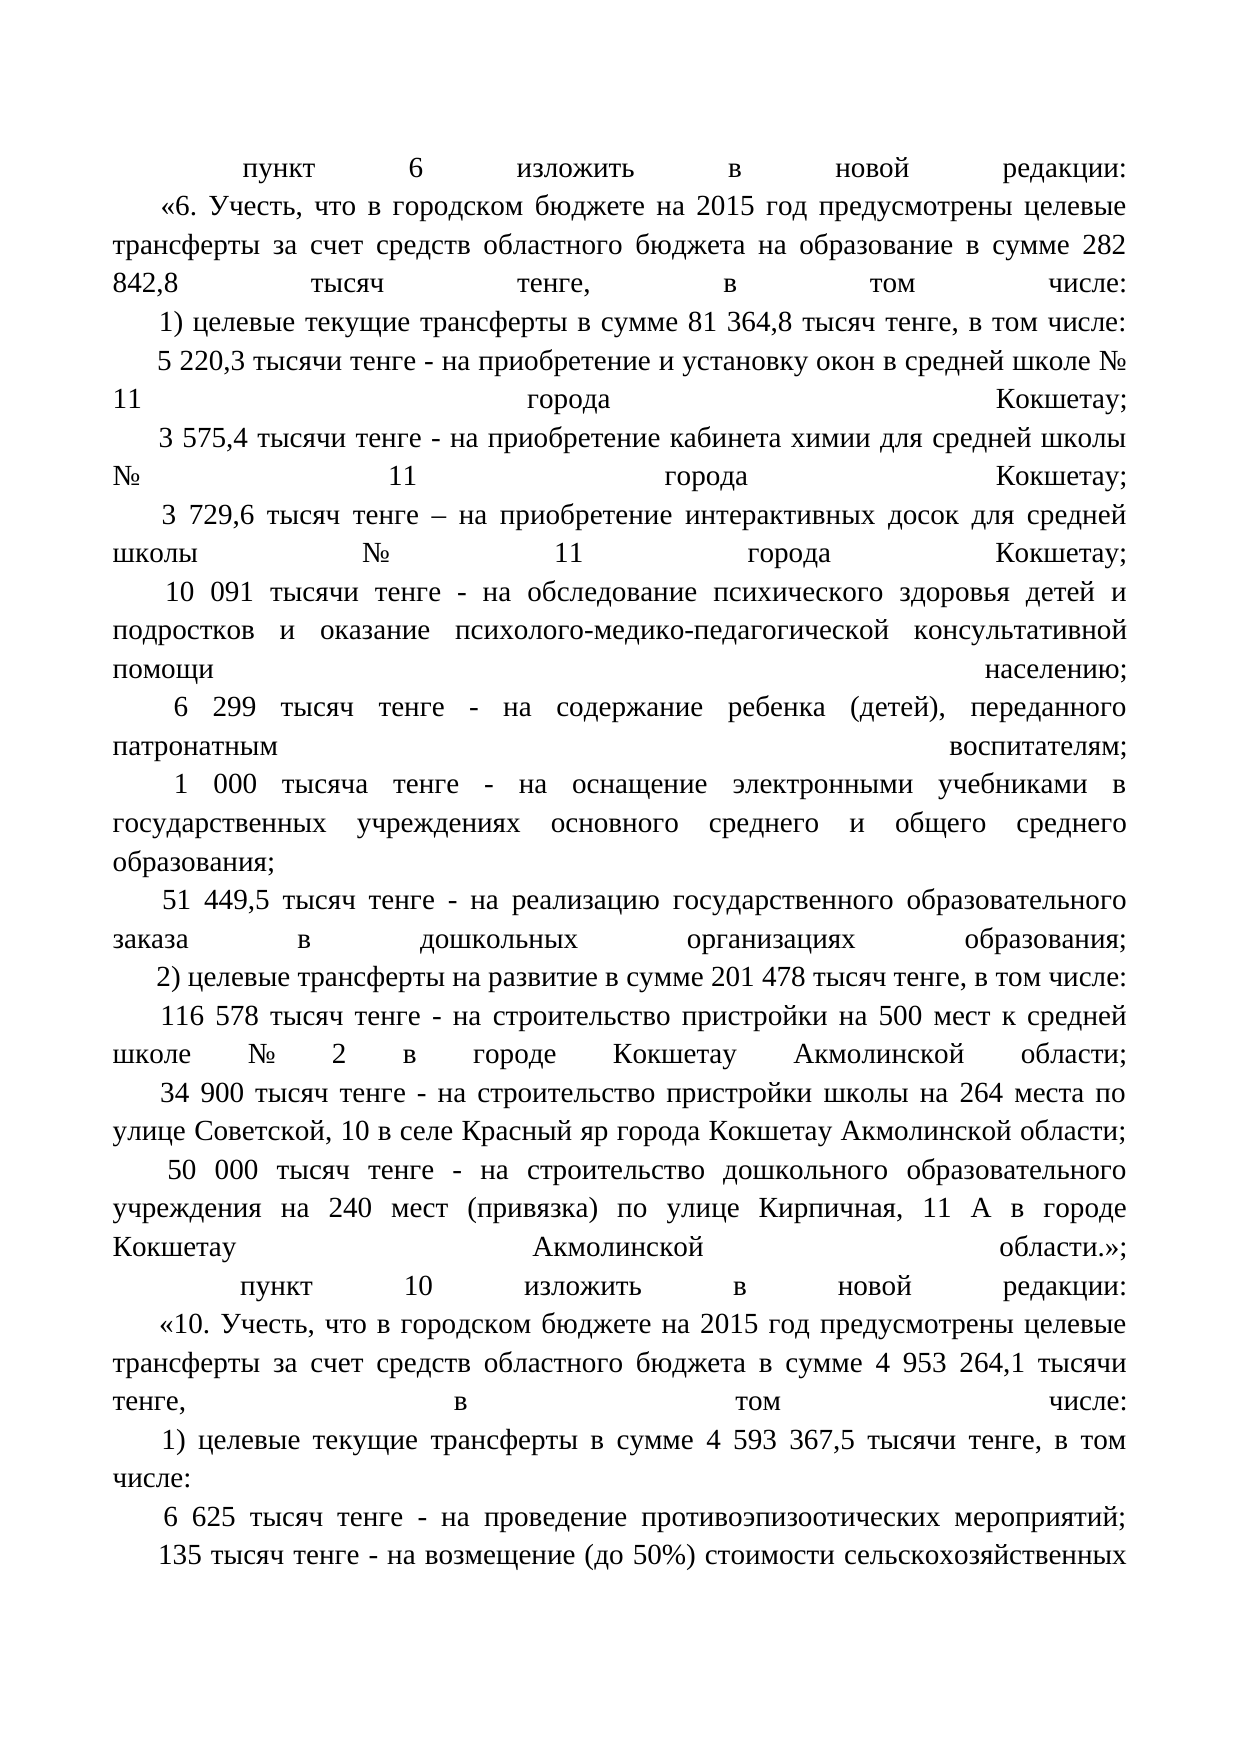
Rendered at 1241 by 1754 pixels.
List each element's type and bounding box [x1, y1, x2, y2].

text [112, 150, 1128, 1571]
